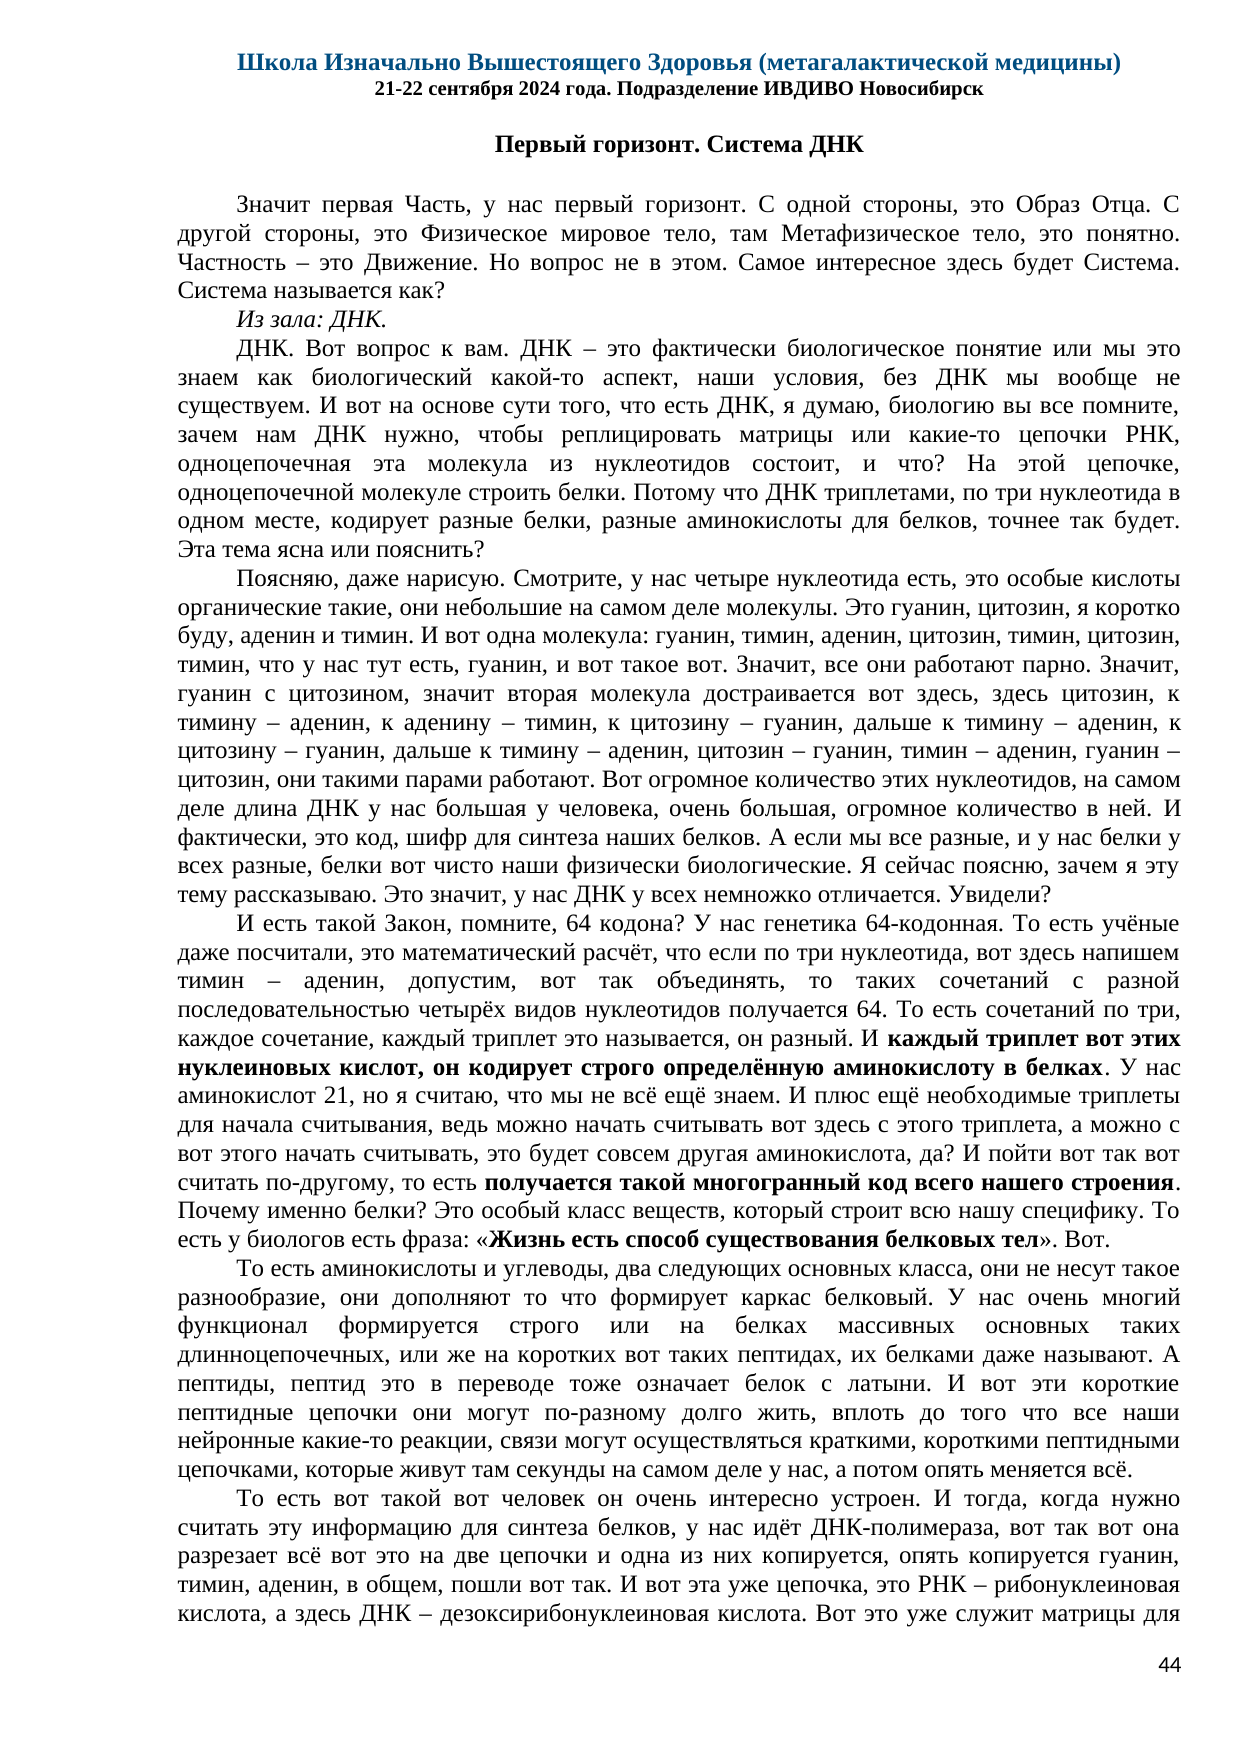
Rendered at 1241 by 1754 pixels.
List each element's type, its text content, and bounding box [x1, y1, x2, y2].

text Из зала: ДНК. [177, 304, 1181, 333]
text Значит первая Часть, у нас первый горизонт. С одной стороны, это Образ Отца. С другой стороны, это Физическое мировое тело, там Метафизическое тело, это понятно. Частность – это Движение. Но вопрос не в этом. Самое интересное здесь будет Система. Система называется как? [177, 189, 1181, 304]
text То есть аминокислоты и углеводы, два следующих основных класса, они не несут такое разнообразие, они дополняют то что формирует каркас белковый. У нас очень многий функционал формируется строго или на белках массивных основных таких длинноцепочечных, или же на коротких вот таких пептидах, их белками даже называют. А пептиды, пептид это в переводе тоже означает белок с латыни. И вот эти короткие пептидные цепочки они могут по-разному долго жить, вплоть до того что все наши нейронные какие-то реакции, связи могут осуществляться краткими, короткими пептидными цепочками, которые живут там секунды на самом деле у нас, а потом опять меняется всё. [177, 1253, 1181, 1483]
text Поясняю, даже нарисую. Смотрите, у нас четыре нуклеотида есть, это особые кислоты органические такие, они небольшие на самом деле молекулы. Это гуанин, цитозин, я коротко буду, аденин и тимин. И вот одна молекула: гуанин, тимин, аденин, цитозин, тимин, цитозин, тимин, что у нас тут есть, гуанин, и вот такое вот. Значит, все они работают парно. Значит, гуанин с цитозином, значит вторая молекула достраивается вот здесь, здесь цитозин, к тимину – аденин, к аденину – тимин, к цитозину – гуанин, дальше к тимину – аденин, к цитозину – гуанин, дальше к тимину – аденин, цитозин – гуанин, тимин – аденин, гуанин – цитозин, они такими парами работают. Вот огромное количество этих нуклеотидов, на самом деле длина ДНК у нас большая у человека, очень большая, огромное количество в ней. И фактически, это код, шифр для синтеза наших белков. А если мы все разные, и у нас белки у всех разные, белки вот чисто наши физически биологические. Я сейчас поясню, зачем я эту тему рассказываю. Это значит, у нас ДНК у всех немножко отличается. Увидели? [177, 563, 1181, 908]
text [177, 1483, 1181, 1627]
subtitle Первый горизонт. Система ДНК [177, 129, 1181, 158]
text ДНК. Вот вопрос к вам. ДНК – это фактически биологическое понятие или мы это знаем как биологический какой-то аспект, наши условия, без ДНК мы вообще не существуем. И вот на основе сути того, что есть ДНК, я думаю, биологию вы все помните, зачем нам ДНК нужно, чтобы реплицировать матрицы или какие-то цепочки РНК, одноцепочечная эта молекула из нуклеотидов состоит, и что? На этой цепочке, одноцепочечной молекуле строить белки. Потому что ДНК триплетами, по три нуклеотида в одном месте, кодирует разные белки, разные аминокислоты для белков, точнее так будет. Эта тема ясна или пояснить? [177, 333, 1181, 563]
text И есть такой Закон, помните, 64 кодона? У нас генетика 64-кодонная. То есть учёные даже посчитали, это математический расчёт, что если по три нуклеотида, вот здесь напишем тимин – аденин, допустим, вот так объединять, то таких сочетаний с разной последовательностью четырёх видов нуклеотидов получается 64. То есть сочетаний по три, каждое сочетание, каждый триплет это называется, он разный. И каждый триплет вот этих нуклеиновых кислот, он кодирует строго определённую аминокислоту в белках. У нас аминокислот 21, но я считаю, что мы не всё ещё знаем. И плюс ещё необходимые триплеты для начала считывания, ведь можно начать считывать вот здесь с этого триплета, а можно с вот этого начать считывать, это будет совсем другая аминокислота, да? И пойти вот так вот считать по-другому, то есть получается такой многогранный код всего нашего строения. Почему именно белки? Это особый класс веществ, который строит всю нашу специфику. То есть у биологов есть фраза: «Жизнь есть способ существования белковых тел». Вот. [177, 908, 1181, 1253]
